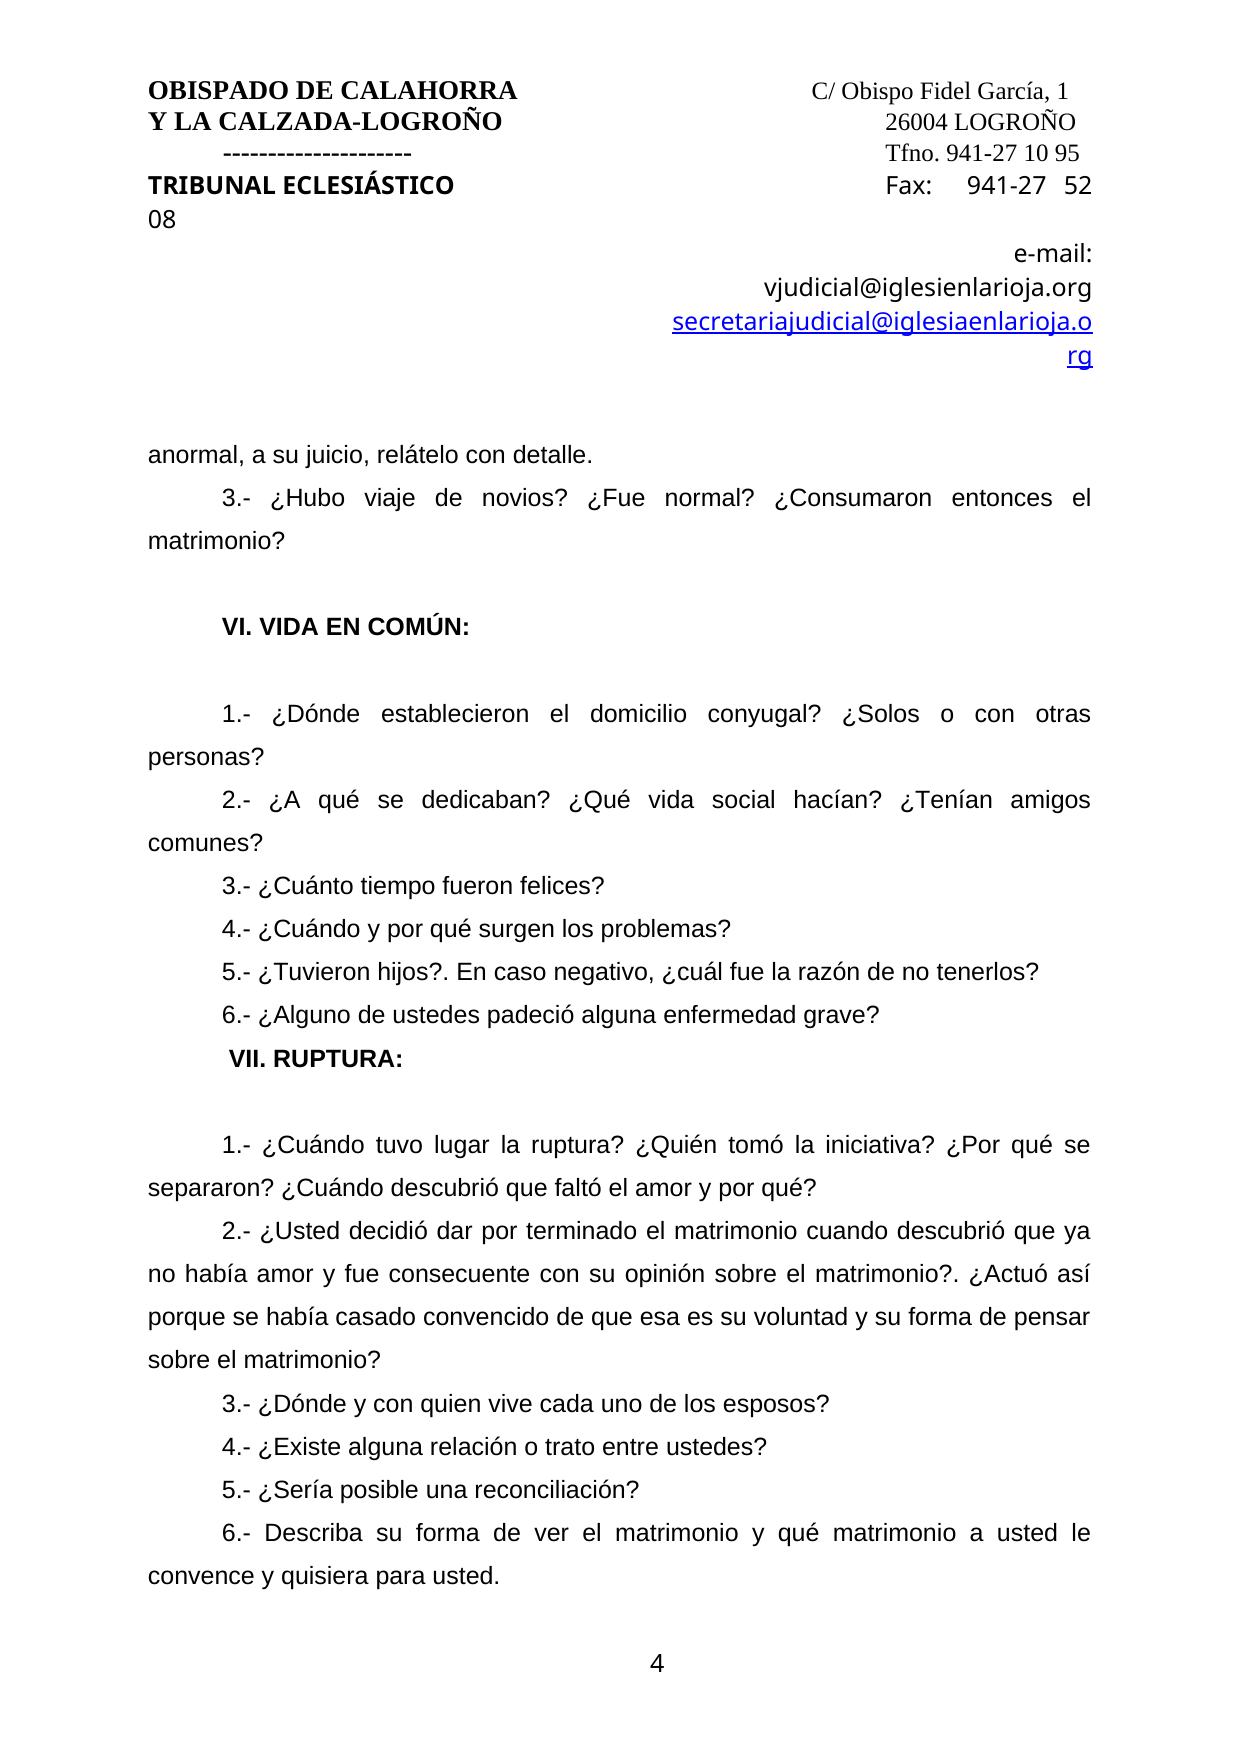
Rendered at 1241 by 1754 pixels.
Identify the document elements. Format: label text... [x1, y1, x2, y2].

text 2.- ¿Usted decidió dar por terminado el matrimonio cuando descubrió que ya no había amor y fue consecuente con su opinión sobre el matrimonio?. ¿Actuó así porque se había casado convencido de que esa es su voluntad y su forma de pensar sobre el matrimonio? [148, 1216, 1092, 1374]
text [148, 440, 1092, 468]
text 1.- ¿Cuándo tuvo lugar la ruptura? ¿Quién tomó la iniciativa? ¿Por qué se separaron? ¿Cuándo descubrió que faltó el amor y por qué? [148, 1130, 1092, 1202]
text 3.- ¿Dónde y con quien vive cada uno de los esposos? [148, 1388, 1092, 1417]
text VI. VIDA EN COMÚN: [148, 612, 1092, 641]
text 4.- ¿Cuándo y por qué surgen los problemas? [148, 914, 1092, 943]
text 6.- Describa su forma de ver el matrimonio y qué matrimonio a usted le convence y quisiera para usted. [148, 1518, 1092, 1590]
text VII. RUPTURA: [148, 1043, 1092, 1072]
text 5.- ¿Tuvieron hijos?. En caso negativo, ¿cuál fue la razón de no tenerlos? [148, 957, 1092, 986]
text 2.- ¿A qué se dedicaban? ¿Qué vida social hacían? ¿Tenían amigos comunes? [148, 785, 1092, 857]
text 1.- ¿Dónde establecieron el domicilio conyugal? ¿Solos o con otras personas? [148, 698, 1092, 770]
text 3.- ¿Hubo viaje de novios? ¿Fue normal? ¿Consumaron entonces el matrimonio? [148, 483, 1092, 555]
text 5.- ¿Sería posible una reconciliación? [148, 1475, 1092, 1503]
text 4.- ¿Existe alguna relación o trato entre ustedes? [148, 1432, 1092, 1460]
text 3.- ¿Cuánto tiempo fueron felices? [148, 871, 1092, 900]
text 6.- ¿Alguno de ustedes padeció alguna enfermedad grave? [148, 1000, 1092, 1029]
